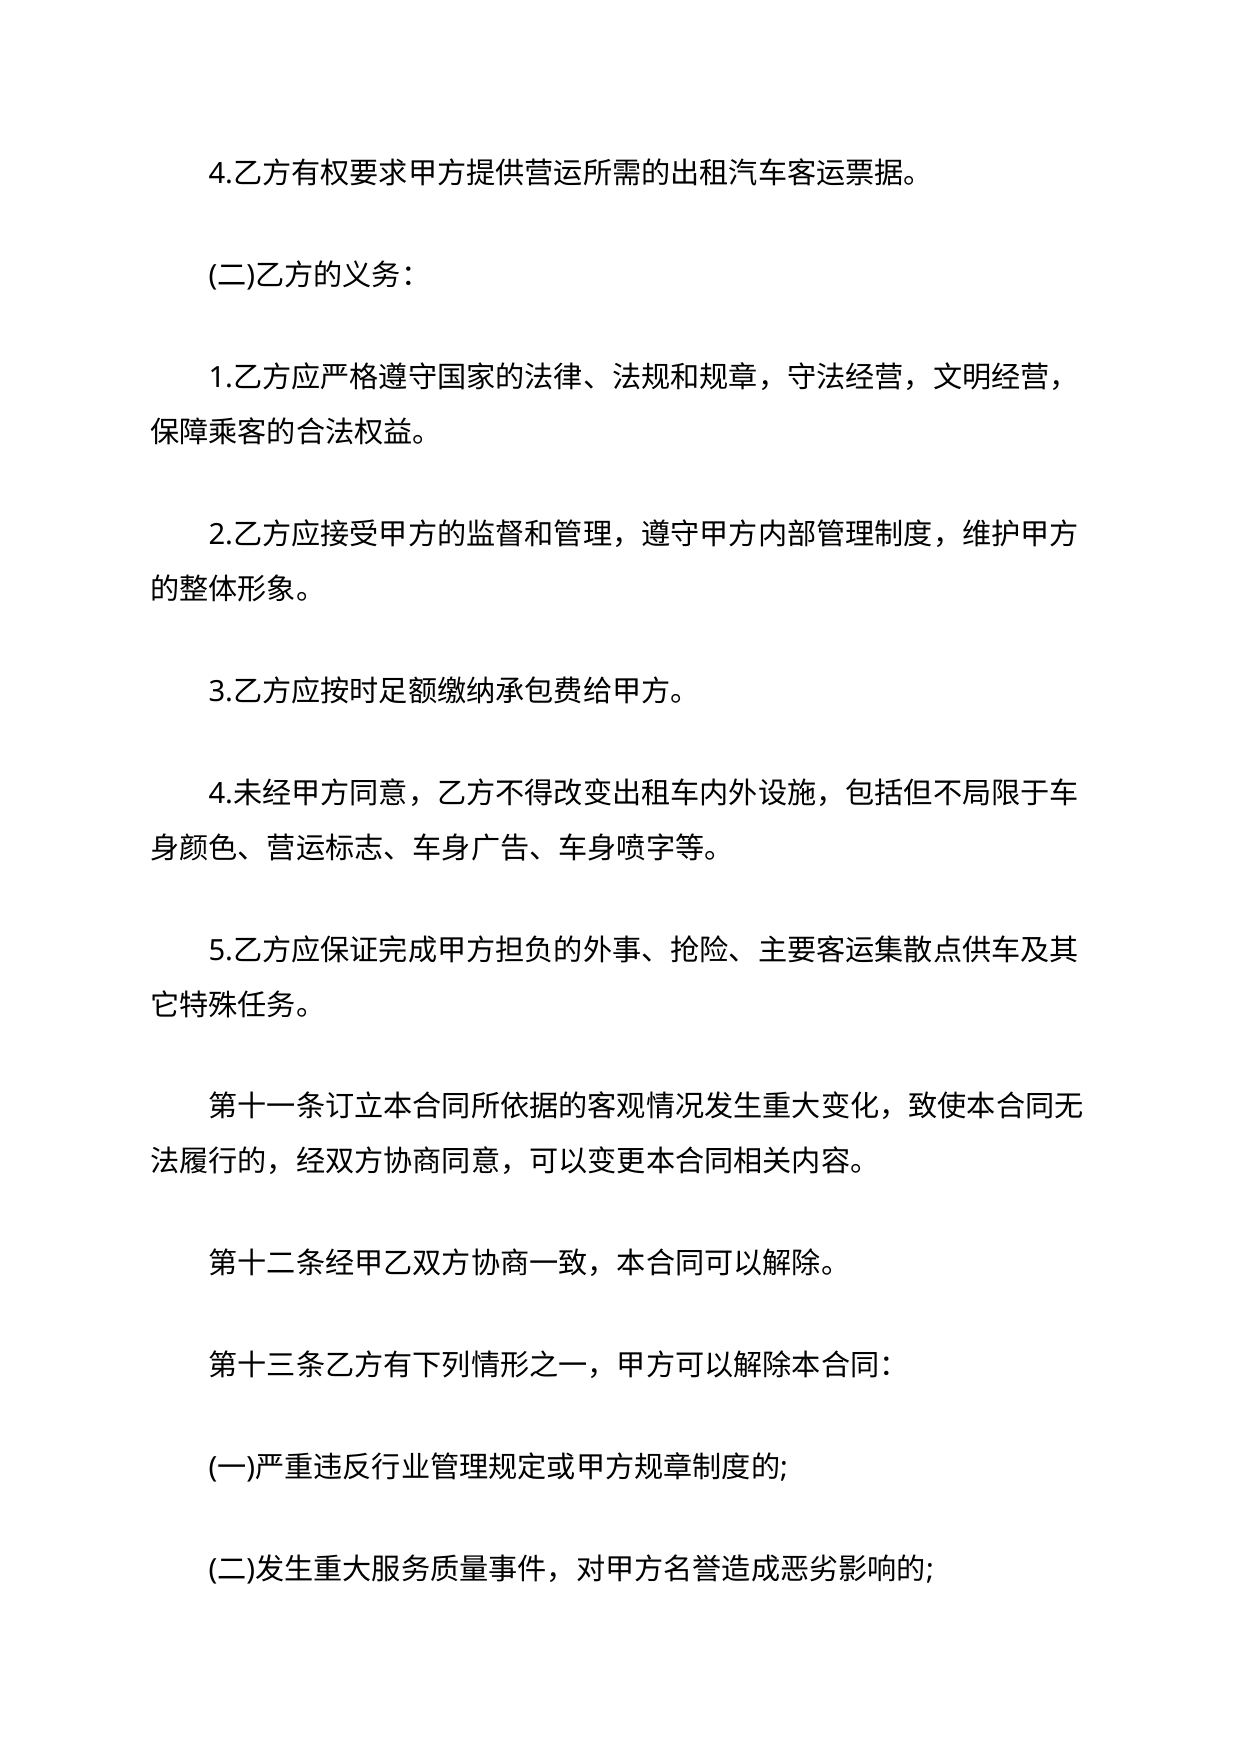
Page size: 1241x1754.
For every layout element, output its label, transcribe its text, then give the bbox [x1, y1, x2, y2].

text (二)发生重大服务质量事件，对甲方名誉造成恶劣影响的; [150, 1545, 1090, 1588]
text 第十二条经甲乙双方协商一致，本合同可以解除。 [150, 1240, 1090, 1282]
text 3.乙方应按时足额缴纳承包费给甲方。 [150, 667, 1090, 710]
text 1.乙方应严格遵守国家的法律、法规和规章，守法经营，文明经营，保障乘客的合法权益。 [150, 354, 1090, 451]
text 第十一条订立本合同所依据的客观情况发生重大变化，致使本合同无法履行的，经双方协商同意，可以变更本合同相关内容。 [150, 1083, 1090, 1180]
text 4.未经甲方同意，乙方不得改变出租车内外设施，包括但不局限于车身颜色、营运标志、车身广告、车身喷字等。 [150, 769, 1090, 867]
text 第十三条乙方有下列情形之一，甲方可以解除本合同： [150, 1341, 1090, 1384]
text 4.乙方有权要求甲方提供营运所需的出租汽车客运票据。 [150, 150, 1090, 192]
text (二)乙方的义务： [150, 252, 1090, 294]
text 5.乙方应保证完成甲方担负的外事、抢险、主要客运集散点供车及其它特殊任务。 [150, 926, 1090, 1023]
text (一)严重违反行业管理规定或甲方规章制度的; [150, 1443, 1090, 1486]
text 2.乙方应接受甲方的监督和管理，遵守甲方内部管理制度，维护甲方的整体形象。 [150, 511, 1090, 608]
